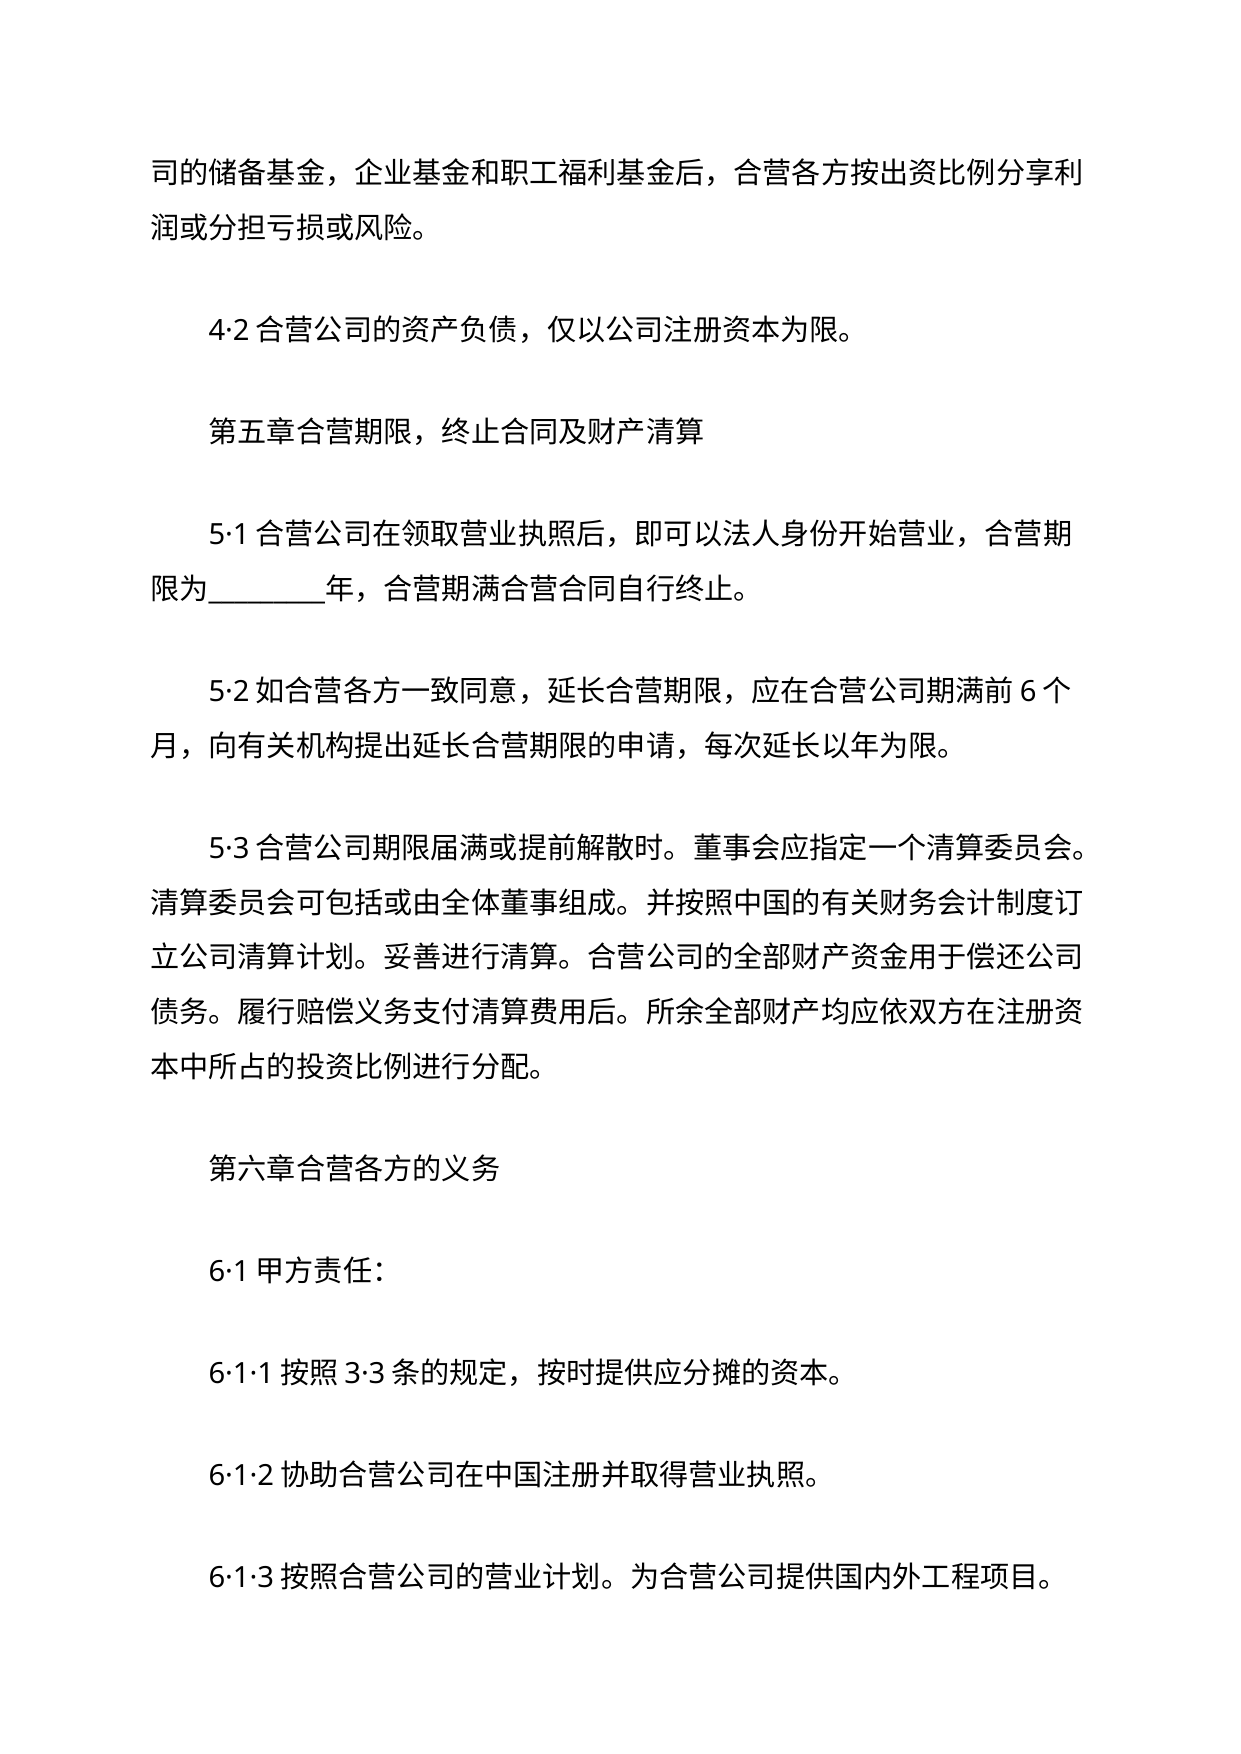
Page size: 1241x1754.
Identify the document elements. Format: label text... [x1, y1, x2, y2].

text 第五章合营期限，终止合同及财产清算 [150, 409, 1090, 451]
text 6·1甲方责任： [150, 1247, 1090, 1290]
text 4·2合营公司的资产负债，仅以公司注册资本为限。 [150, 307, 1090, 349]
text 6·1·3按照合营公司的营业计划。为合营公司提供国内外工程项目。 [150, 1553, 1090, 1596]
text 6·1·1按照3·3条的规定，按时提供应分摊的资本。 [150, 1349, 1090, 1392]
text 第六章合营各方的义务 [150, 1146, 1090, 1188]
text 5·2如合营各方一致同意，延长合营期限，应在合营公司期满前6个月，向有关机构提出延长合营期限的申请，每次延长以年为限。 [150, 667, 1090, 765]
text 5·3合营公司期限届满或提前解散时。董事会应指定一个清算委员会。清算委员会可包括或由全体董事组成。并按照中国的有关财务会计制度订立公司清算计划。妥善进行清算。合营公司的全部财产资金用于偿还公司债务。履行赔偿义务支付清算费用后。所余全部财产均应依双方在注册资本中所占的投资比例进行分配。 [150, 824, 1090, 1086]
text 6·1·2协助合营公司在中国注册并取得营业执照。 [150, 1451, 1090, 1494]
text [150, 150, 1090, 247]
text 5·1合营公司在领取营业执照后，即可以法人身份开始营业，合营期限为_________年，合营期满合营合同自行终止。 [150, 510, 1090, 608]
